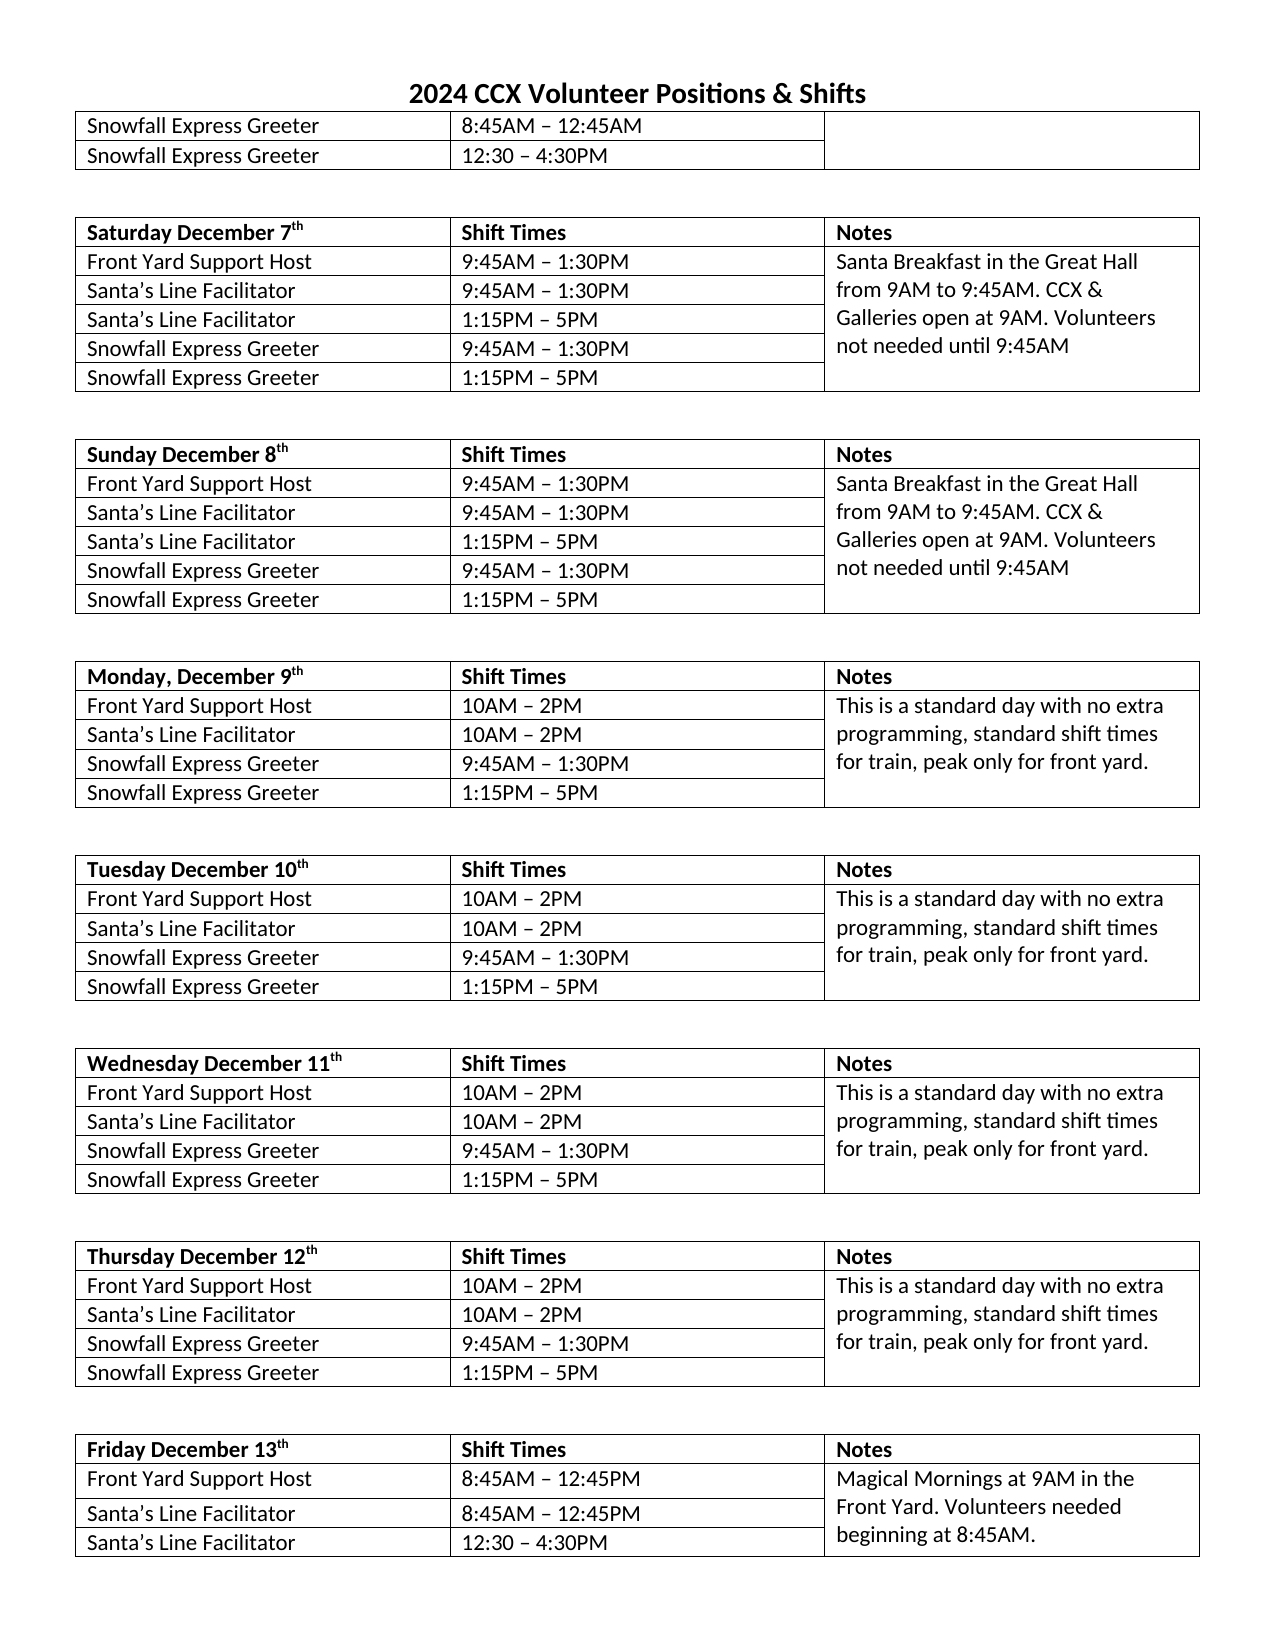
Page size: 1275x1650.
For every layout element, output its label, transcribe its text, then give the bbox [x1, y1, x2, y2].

table_header Notes [825, 662, 1199, 690]
table_cell Santa’s Line Facilitator [76, 1528, 450, 1556]
table_cell 9:45AM – 1:30PM [451, 498, 824, 526]
table_cell 10AM – 2PM [451, 1300, 824, 1328]
table_cell 10AM – 2PM [451, 1078, 824, 1106]
table_cell Snowfall Express Greeter [76, 1329, 450, 1357]
table_cell Front Yard Support Host [76, 885, 450, 913]
table_cell Santa’s Line Facilitator [76, 1107, 450, 1135]
table_cell 9:45AM – 1:30PM [451, 1329, 824, 1357]
table_cell Santa’s Line Facilitator [76, 720, 450, 748]
table_header Shift Times [451, 218, 824, 246]
table_cell This is a standard day with no extra programming, standard shift times for train, peak only for front yard. [825, 691, 1199, 807]
table_cell 8:45AM – 12:45AM [451, 112, 824, 140]
table_cell Snowfall Express Greeter [76, 1136, 450, 1164]
table_header Wednesday December 11th [76, 1049, 450, 1077]
table_cell Snowfall Express Greeter [76, 1165, 450, 1193]
table_cell Santa’s Line Facilitator [76, 1499, 450, 1527]
table_cell Santa’s Line Facilitator [76, 276, 450, 304]
table_cell 9:45AM – 1:30PM [451, 469, 824, 497]
table_cell Magical Mornings at 9AM in the Front Yard. Volunteers needed beginning at 8:45AM. [825, 1464, 1199, 1556]
table_cell 9:45AM – 1:30PM [451, 750, 824, 777]
table_cell Front Yard Support Host [76, 691, 450, 719]
table_cell 9:45AM – 1:30PM [451, 334, 824, 362]
table_cell Snowfall Express Greeter [76, 363, 450, 391]
table_cell Santa Breakfast in the Great Hall from 9AM to 9:45AM. CCX & Galleries open at 9AM. Volunteers not needed until 9:45AM [825, 469, 1199, 613]
table_cell Front Yard Support Host [76, 1078, 450, 1106]
table_header Saturday December 7th [76, 218, 450, 246]
table_cell Santa Breakfast in the Great Hall from 9AM to 9:45AM. CCX & Galleries open at 9AM. Volunteers not needed until 9:45AM [825, 247, 1199, 391]
table_cell Snowfall Express Greeter [76, 585, 450, 613]
table_cell 12:30 – 4:30PM [451, 141, 824, 169]
table_header Tuesday December 10th [76, 856, 450, 883]
table_header Monday, December 9th [76, 662, 450, 690]
table_cell Snowfall Express Greeter [76, 972, 450, 1000]
table_cell 10AM – 2PM [451, 1271, 824, 1299]
table_cell Front Yard Support Host [76, 1464, 450, 1498]
table_cell 1:15PM – 5PM [451, 779, 824, 807]
table_header Shift Times [451, 856, 824, 883]
table_header Shift Times [451, 662, 824, 690]
table_cell 10AM – 2PM [451, 914, 824, 942]
table_cell 1:15PM – 5PM [451, 363, 824, 391]
table_cell 10AM – 2PM [451, 720, 824, 748]
table_header Friday December 13th [76, 1435, 450, 1463]
table_header Notes [825, 856, 1199, 883]
table_cell This is a standard day with no extra programming, standard shift times for train, peak only for front yard. [825, 1078, 1199, 1193]
table_header Thursday December 12th [76, 1242, 450, 1270]
table_cell 10AM – 2PM [451, 1107, 824, 1135]
table_cell Santa’s Line Facilitator [76, 305, 450, 333]
table_cell Snowfall Express Greeter [76, 141, 450, 169]
table_cell Snowfall Express Greeter [76, 112, 450, 140]
table_cell Santa’s Line Facilitator [76, 1300, 450, 1328]
table_cell Santa’s Line Facilitator [76, 498, 450, 526]
table_cell Snowfall Express Greeter [76, 1358, 450, 1386]
table_cell Snowfall Express Greeter [76, 779, 450, 807]
table_cell Snowfall Express Greeter [76, 943, 450, 971]
table_cell Snowfall Express Greeter [76, 750, 450, 777]
table_cell 1:15PM – 5PM [451, 305, 824, 333]
table_header Shift Times [451, 1242, 824, 1270]
table_header Shift Times [451, 440, 824, 468]
table_header Notes [825, 1435, 1199, 1463]
table_cell Santa’s Line Facilitator [76, 527, 450, 555]
table_cell 1:15PM – 5PM [451, 527, 824, 555]
table_cell This is a standard day with no extra programming, standard shift times for train, peak only for front yard. [825, 1271, 1199, 1386]
table_cell Front Yard Support Host [76, 247, 450, 275]
table_cell 1:15PM – 5PM [451, 1165, 824, 1193]
table_cell 10AM – 2PM [451, 691, 824, 719]
table_cell 10AM – 2PM [451, 885, 824, 913]
table_header Sunday December 8th [76, 440, 450, 468]
table_header Notes [825, 1049, 1199, 1077]
table_cell 8:45AM – 12:45PM [451, 1499, 824, 1527]
table_header Shift Times [451, 1049, 824, 1077]
table_cell 1:15PM – 5PM [451, 972, 824, 1000]
table_cell Snowfall Express Greeter [76, 556, 450, 584]
table_header Shift Times [451, 1435, 824, 1463]
table_cell Santa’s Line Facilitator [76, 914, 450, 942]
table_cell 9:45AM – 1:30PM [451, 247, 824, 275]
table_cell 12:30 – 4:30PM [451, 1528, 824, 1556]
table_cell 1:15PM – 5PM [451, 1358, 824, 1386]
table_cell Front Yard Support Host [76, 1271, 450, 1299]
table_cell 9:45AM – 1:30PM [451, 276, 824, 304]
table_cell 8:45AM – 12:45PM [451, 1464, 824, 1498]
table_header Notes [825, 440, 1199, 468]
table_cell This is a standard day with no extra programming, standard shift times for train, peak only for front yard. [825, 885, 1199, 1000]
table_cell 1:15PM – 5PM [451, 585, 824, 613]
table_cell Front Yard Support Host [76, 469, 450, 497]
table_cell Snowfall Express Greeter [76, 334, 450, 362]
table_cell 9:45AM – 1:30PM [451, 943, 824, 971]
table_cell 9:45AM – 1:30PM [451, 1136, 824, 1164]
table_header Notes [825, 1242, 1199, 1270]
table_header Notes [825, 218, 1199, 246]
table_cell 9:45AM – 1:30PM [451, 556, 824, 584]
